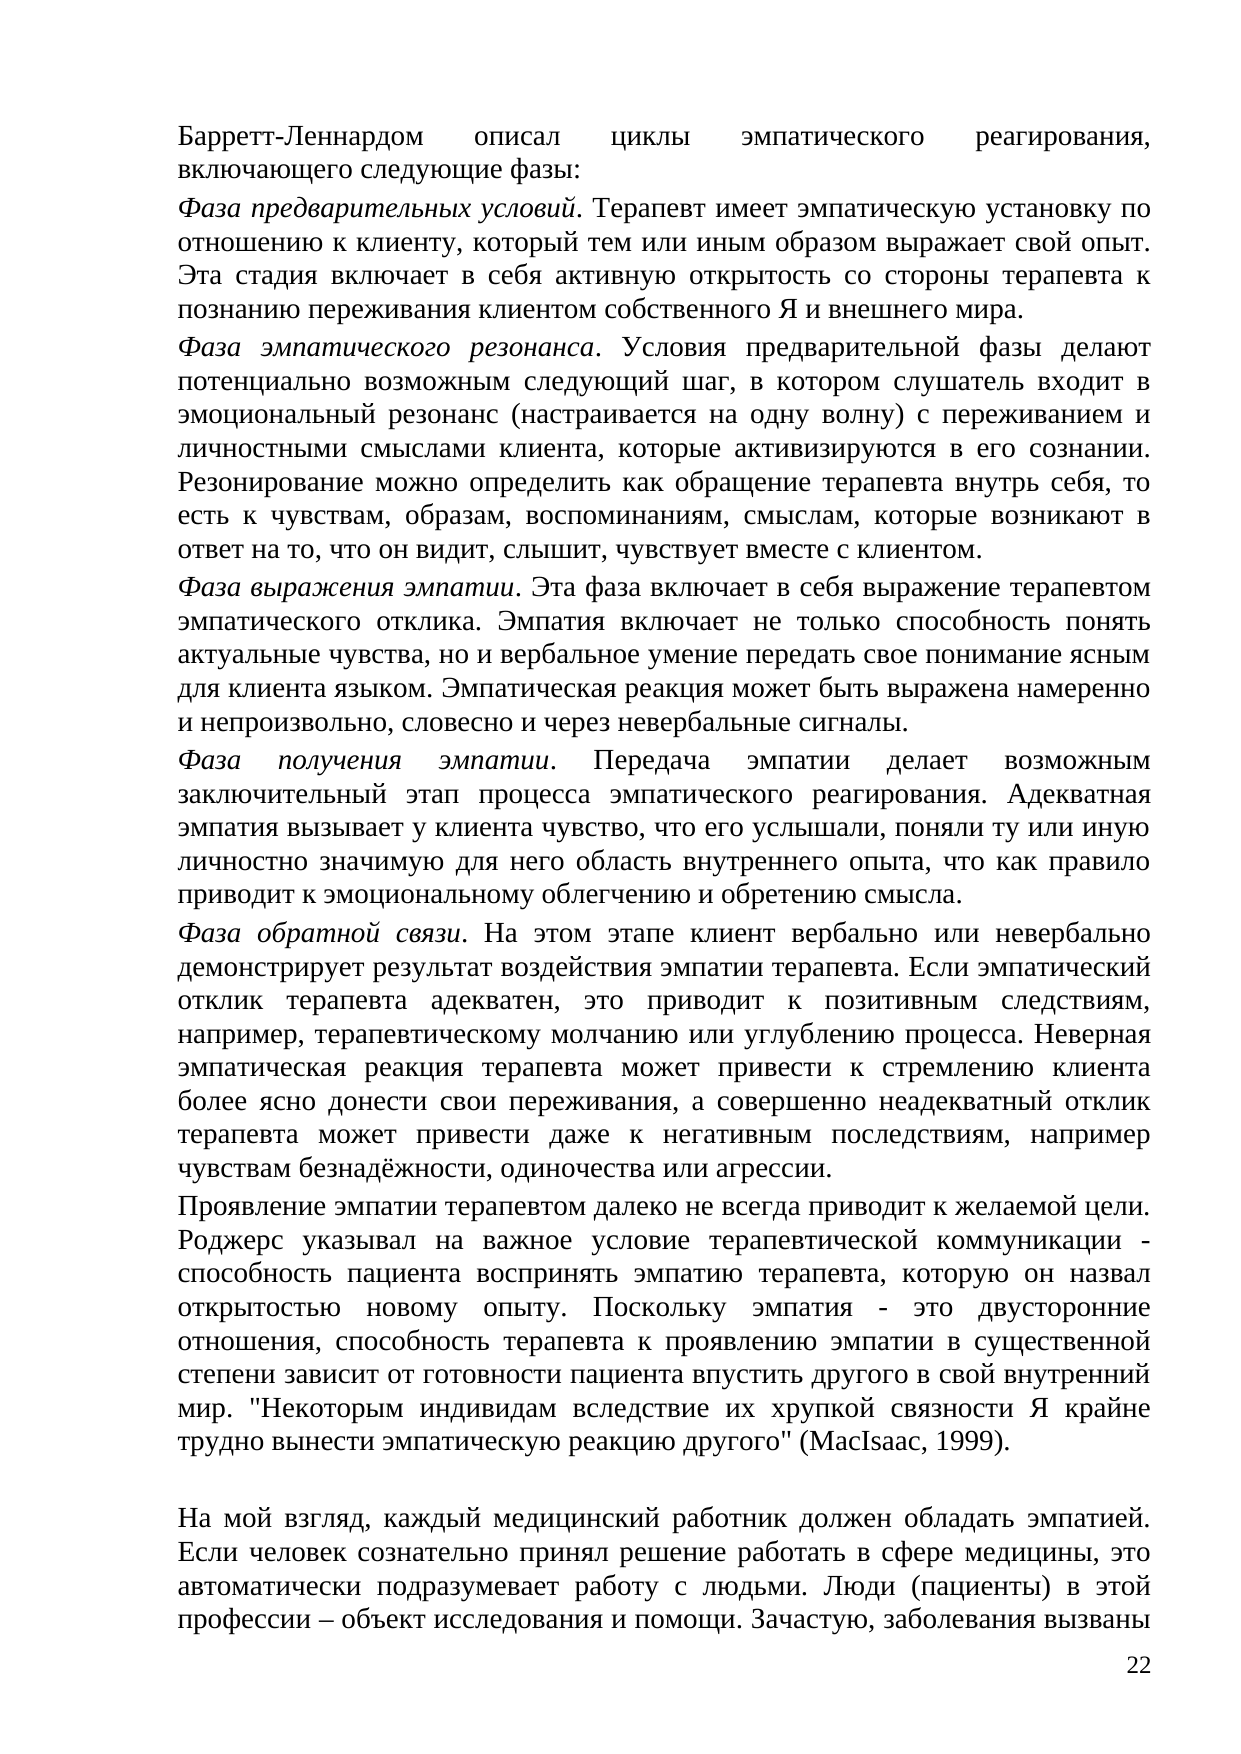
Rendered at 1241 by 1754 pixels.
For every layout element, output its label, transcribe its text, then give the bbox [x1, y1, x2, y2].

text Фаза получения эмпатии. Передача эмпатии делает возможным заключительный этап процесса эмпатического реагирования. Адекватная эмпатия вызывает у клиента чувство, что его услышали, поняли ту или иную личностно значимую для него область внутреннего опыта, что как правило приводит к эмоциональному облегчению и обретению смысла. [177, 742, 1152, 910]
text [177, 1501, 1152, 1635]
text Фаза предварительных условий. Терапевт имеет эмпатическую установку по отношению к клиенту, который тем или иным образом выражает свой опыт. Эта стадия включает в себя активную открытость со стороны терапевта к познанию переживания клиентом собственного Я и внешнего мира. [177, 190, 1152, 324]
text Фаза обратной связи. На этом этапе клиент вербально или невербально демонстрирует результат воздействия эмпатии терапевта. Если эмпатический отклик терапевта адекватен, это приводит к позитивным следствиям, например, терапевтическому молчанию или углублению процесса. Неверная эмпатическая реакция терапевта может привести к стремлению клиента более ясно донести свои переживания, а совершенно неадекватный отклик терапевта может привести даже к негативным последствиям, например чувствам безнадёжности, одиночества или агрессии. [177, 915, 1152, 1183]
text Фаза эмпатического резонанса. Условия предварительной фазы делают потенциально возможным следующий шаг, в котором слушатель входит в эмоциональный резонанс (настраивается на одну волну) с переживанием и личностными смыслами клиента, которые активизируются в его сознании. Резонирование можно определить как обращение терапевта внутрь себя, то есть к чувствам, образам, воспоминаниям, смыслам, которые возникают в ответ на то, что он видит, слышит, чувствует вместе с клиентом. [177, 329, 1152, 564]
text Проявление эмпатии терапевтом далеко не всегда приводит к желаемой цели. Роджерс указывал на важное условие терапевтической коммуникации - способность пациента воспринять эмпатию терапевта, которую он назвал открытостью новому опыту. Поскольку эмпатия - это двусторонние отношения, способность терапевта к проявлению эмпатии в существенной степени зависит от готовности пациента впустить другого в свой внутренний мир. "Некоторым индивидам вследствие их хрупкой связности Я крайне трудно вынести эмпатическую реакцию другого" (MacIsaac, 1999). [177, 1188, 1152, 1457]
text Барретт-Леннардом описал циклы эмпатического реагирования, включающего следующие фазы: [177, 118, 1152, 185]
text Фаза выражения эмпатии. Эта фаза включает в себя выражение терапевтом эмпатического отклика. Эмпатия включает не только способность понять актуальные чувства, но и вербальное умение передать свое понимание ясным для клиента языком. Эмпатическая реакция может быть выражена намеренно и непроизвольно, словесно и через невербальные сигналы. [177, 569, 1152, 737]
